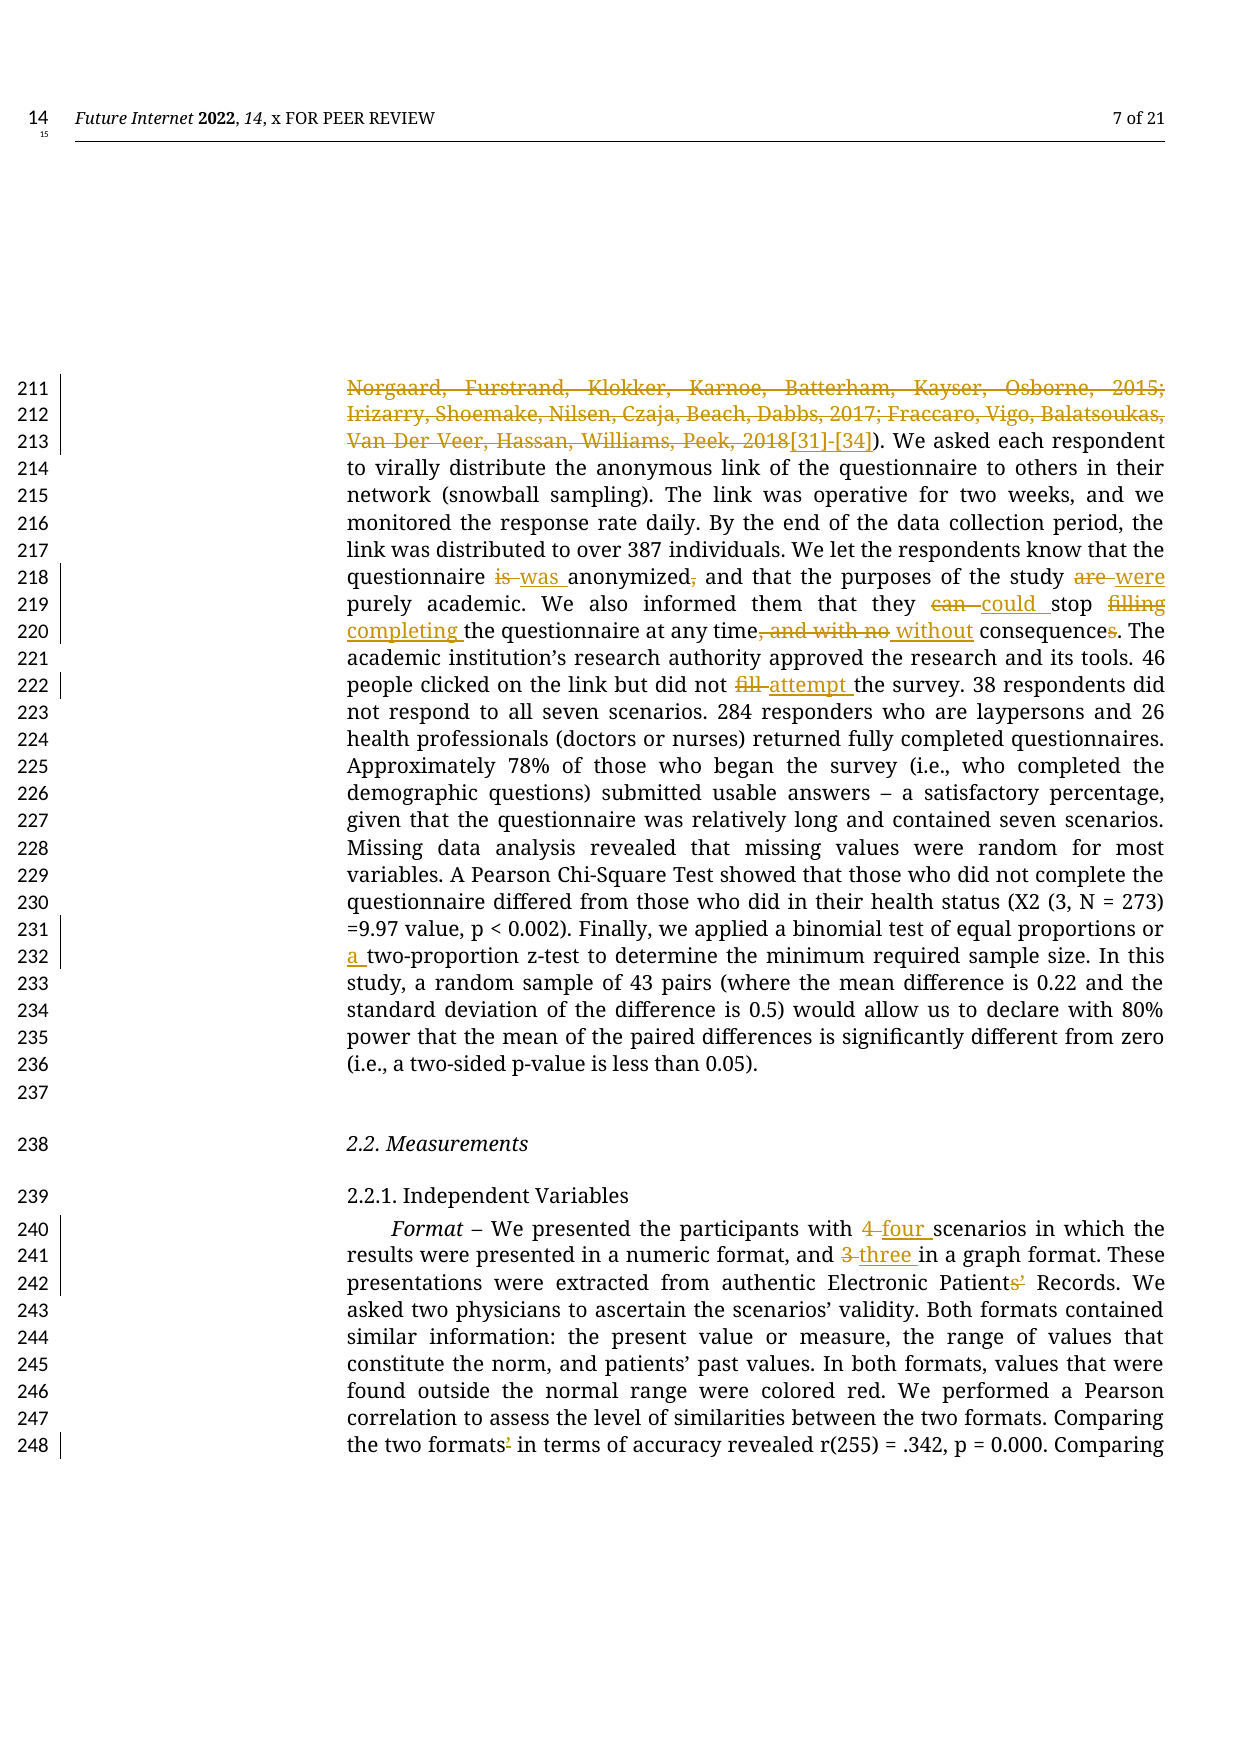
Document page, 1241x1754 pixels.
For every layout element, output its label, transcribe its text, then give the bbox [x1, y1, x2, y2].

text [347, 417, 1165, 1078]
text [347, 1215, 1165, 1459]
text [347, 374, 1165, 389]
subtitle 2.2.1. Independent Variables [347, 1182, 1165, 1209]
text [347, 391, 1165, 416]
subtitle 2.2. Measurements [347, 1130, 1165, 1157]
